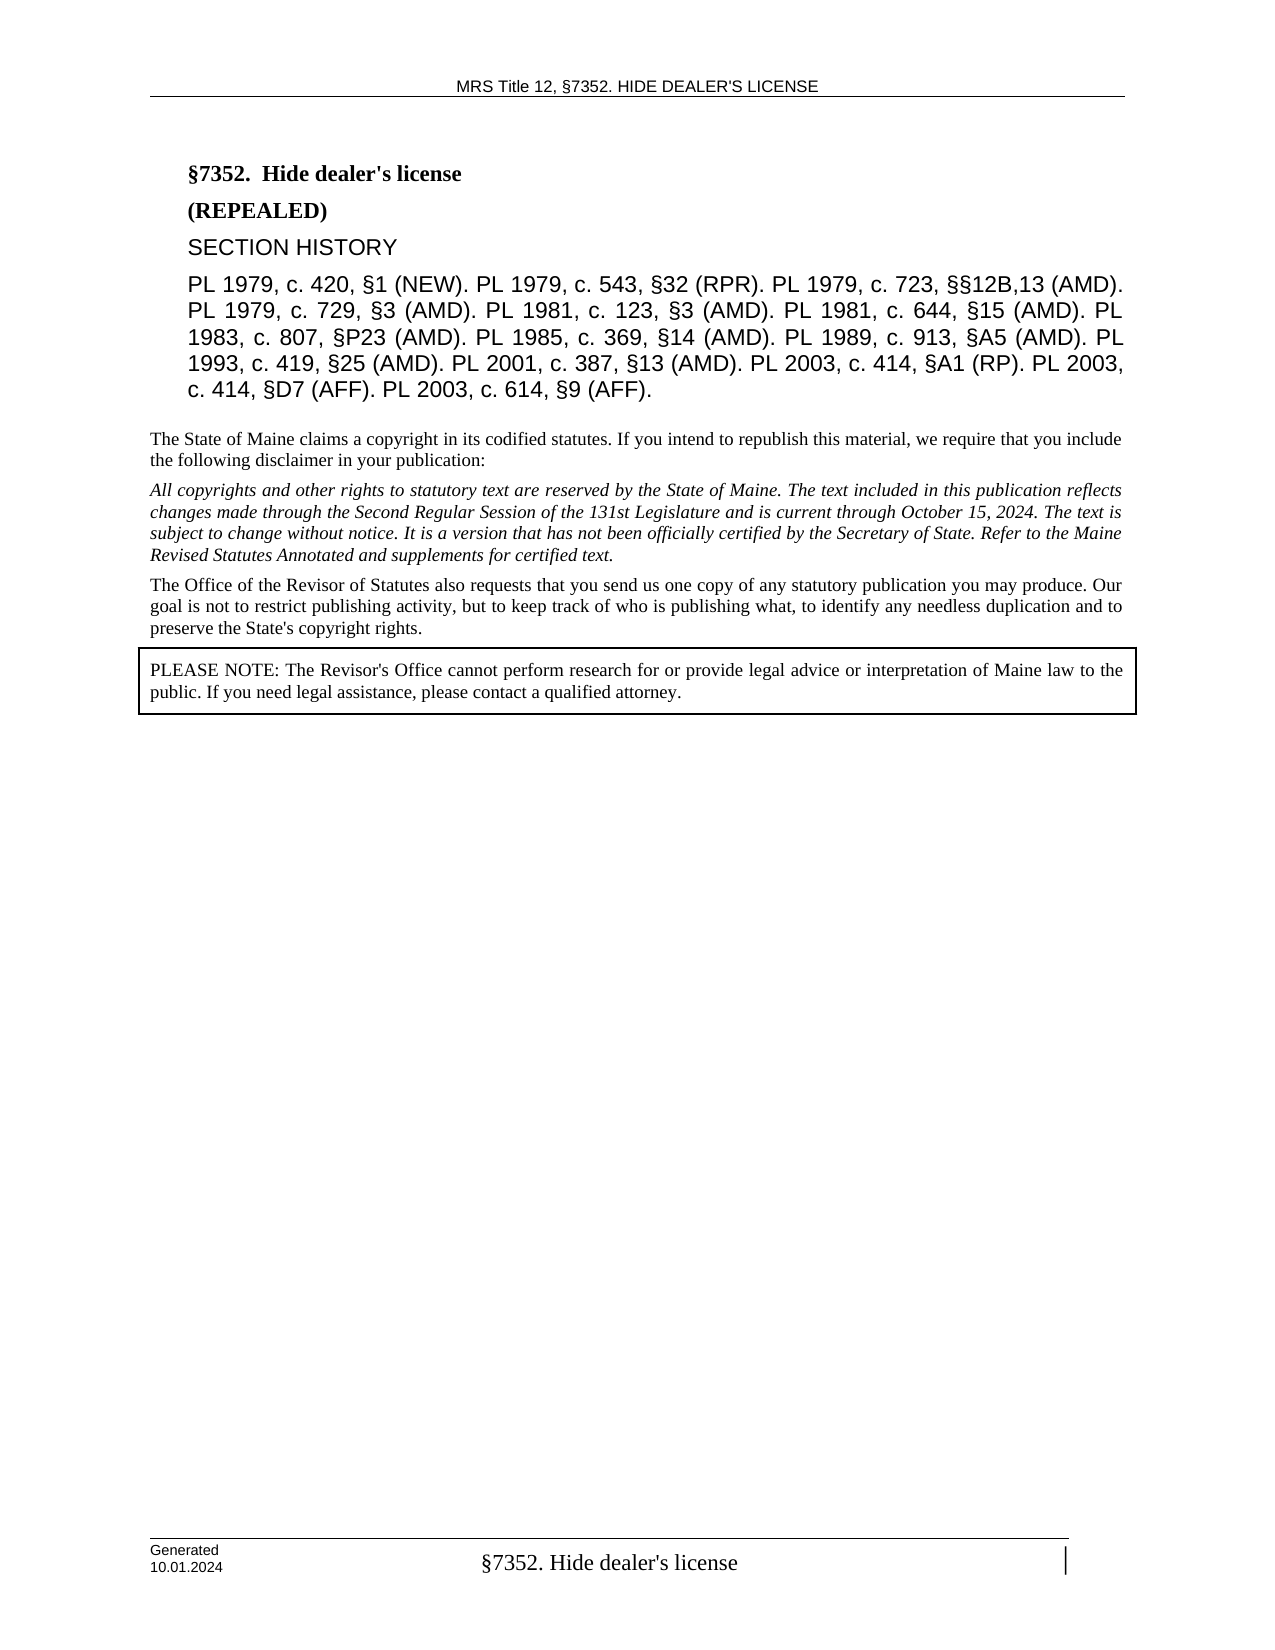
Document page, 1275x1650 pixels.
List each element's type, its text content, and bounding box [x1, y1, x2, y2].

text The State of Maine claims a copyright in its codified statutes. If you intend to republish this material, we require that you include the following disclaimer in your publication: [150, 427, 1125, 471]
text The Office of the Revisor of Statutes also requests that you send us one copy of any statutory publication you may produce. Our goal is not to restrict publishing activity, but to keep track of who is publishing what, to identify any needless duplication and to preserve the State's copyright rights. [150, 573, 1125, 638]
text PLEASE NOTE: The Revisor's Office cannot perform research for or provide legal advice or interpretation of Maine law to the public. If you need legal assistance, please contact a qualified attorney. [140, 649, 1135, 713]
text (REPEALED) [187, 197, 1125, 223]
text §7352. Hide dealer's license [187, 160, 1125, 187]
text All copyrights and other rights to statutory text are reserved by the State of Maine. The text included in this publication reflects changes made through the Second Regular Session of the 131st Legislature and is current through October 15, 2024 . The text is subject to change without notice. It is a version that has not been officially certified by the Secretary of State. Refer to the Maine Revised Statutes Annotated and supplements for certified text. [150, 479, 1125, 565]
text PL 1979, c. 420, §1 (NEW). PL 1979, c. 543, §32 (RPR). PL 1979, c. 723, §§12B,13 (AMD). PL 1979, c. 729, §3 (AMD). PL 1981, c. 123, §3 (AMD). PL 1981, c. 644, §15 (AMD). PL 1983, c. 807, §P23 (AMD). PL 1985, c. 369, §14 (AMD). PL 1989, c. 913, §A5 (AMD). PL 1993, c. 419, §25 (AMD). PL 2001, c. 387, §13 (AMD). PL 2003, c. 414, §A1 (RP). PL 2003, c. 414, §D7 (AFF). PL 2003, c. 614, §9 (AFF). [187, 271, 1125, 402]
text SECTION HISTORY [187, 234, 1125, 260]
